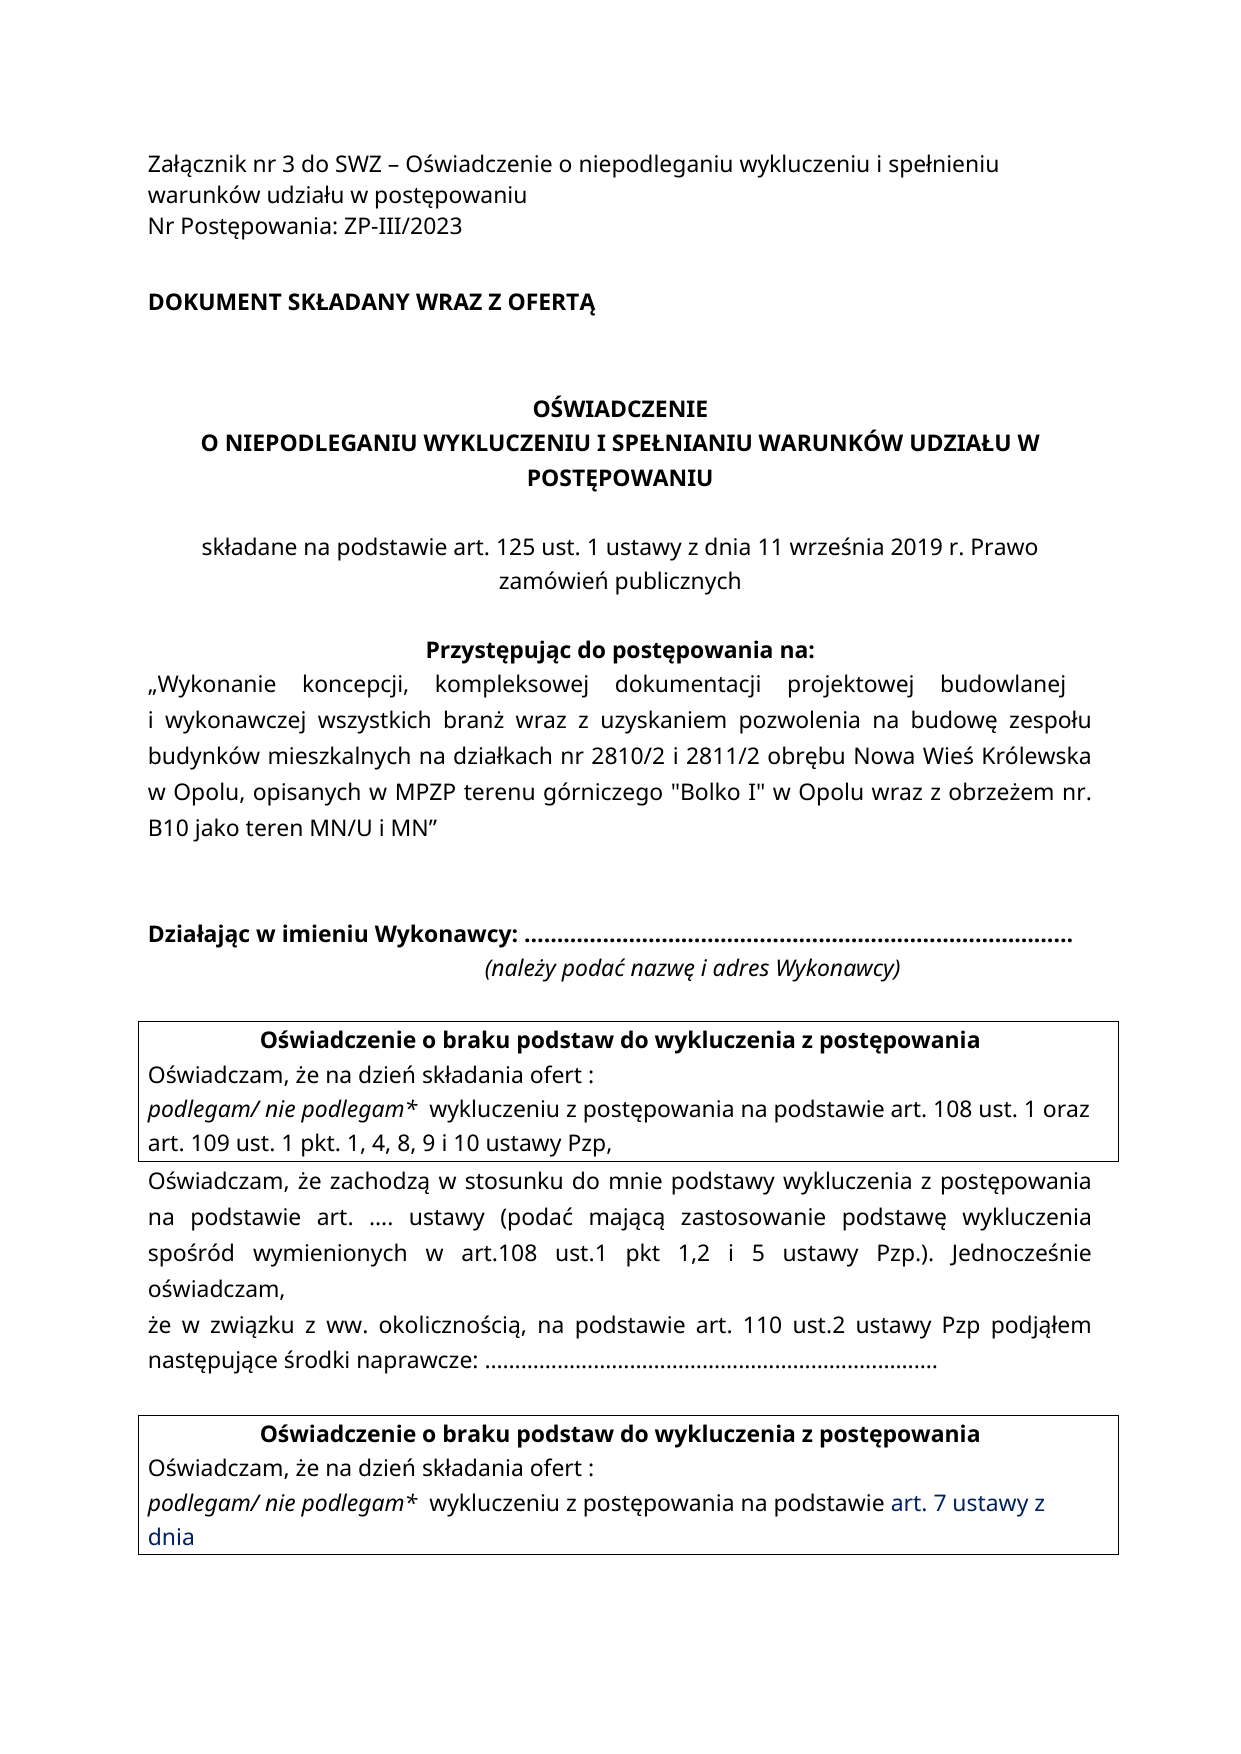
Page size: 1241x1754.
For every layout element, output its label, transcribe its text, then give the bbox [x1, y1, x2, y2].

text składane na podstawie art. 125 ust. 1 ustawy z dnia 11 września 2019 r. Prawo zamówień publicznych [148, 530, 1093, 596]
text podlegam/ nie podlegam* wykluczeniu z postępowania na podstawie art. 7 ustawy z dnia [139, 1483, 1118, 1554]
text Załącznik nr 3 do SWZ – Oświadczenie o niepodleganiu wykluczeniu i spełnieniu warunków udziału w postępowaniu [148, 148, 1093, 210]
text O NIEPODLEGANIU WYKLUCZENIU I SPEŁNIANIU WARUNKÓW UDZIAŁU W POSTĘPOWANIU [148, 427, 1093, 493]
text Oświadczam, że na dzień składania ofert : [139, 1449, 1118, 1483]
text OŚWIADCZENIE [148, 393, 1093, 424]
text (należy podać nazwę i adres Wykonawcy) [221, 952, 1093, 983]
text „Wykonanie koncepcji, kompleksowej dokumentacji projektowej budowlanej i wykonawczej wszystkich branż wraz z uzyskaniem pozwolenia na budowę zespołu budynków mieszkalnych na działkach nr 2810/2 i 2811/2 obrębu Nowa Wieś Królewska w Opolu, opisanych w MPZP terenu górniczego "Bolko I" w Opolu wraz z obrzeżem nr. B10 jako teren MN/U i MN” [148, 668, 1093, 843]
text Oświadczenie o braku podstaw do wykluczenia z postępowania [139, 1416, 1118, 1449]
text Oświadczenie o braku podstaw do wykluczenia z postępowania [139, 1022, 1118, 1055]
text Nr Postępowania: ZP-III/2023 [147, 210, 1093, 241]
text Oświadczam, że zachodzą w stosunku do mnie podstawy wykluczenia z postępowania na podstawie art. …. ustawy (podać mającą zastosowanie podstawę wykluczenia spośród wymienionych w art.108 ust.1 pkt 1,2 i 5 ustawy Pzp.). Jednocześnie oświadczam, że w związku z ww. okolicznością, na podstawie art. 110 ust.2 ustawy Pzp podjąłem następujące środki naprawcze: ………………………………………………………..………. [148, 1165, 1093, 1376]
text Działając w imieniu Wykonawcy: ………………………………………………………………………… [148, 918, 1093, 949]
text podlegam/ nie podlegam* wykluczeniu z postępowania na podstawie art. 108 ust. 1 oraz art. 109 ust. 1 pkt. 1, 4, 8, 9 i 10 ustawy Pzp, [139, 1090, 1118, 1161]
text Oświadczam, że na dzień składania ofert : [139, 1055, 1118, 1090]
text Przystępując do postępowania na: [148, 633, 1093, 665]
subtitle DOKUMENT SKŁADANY WRAZ Z OFERTĄ [148, 286, 1093, 317]
